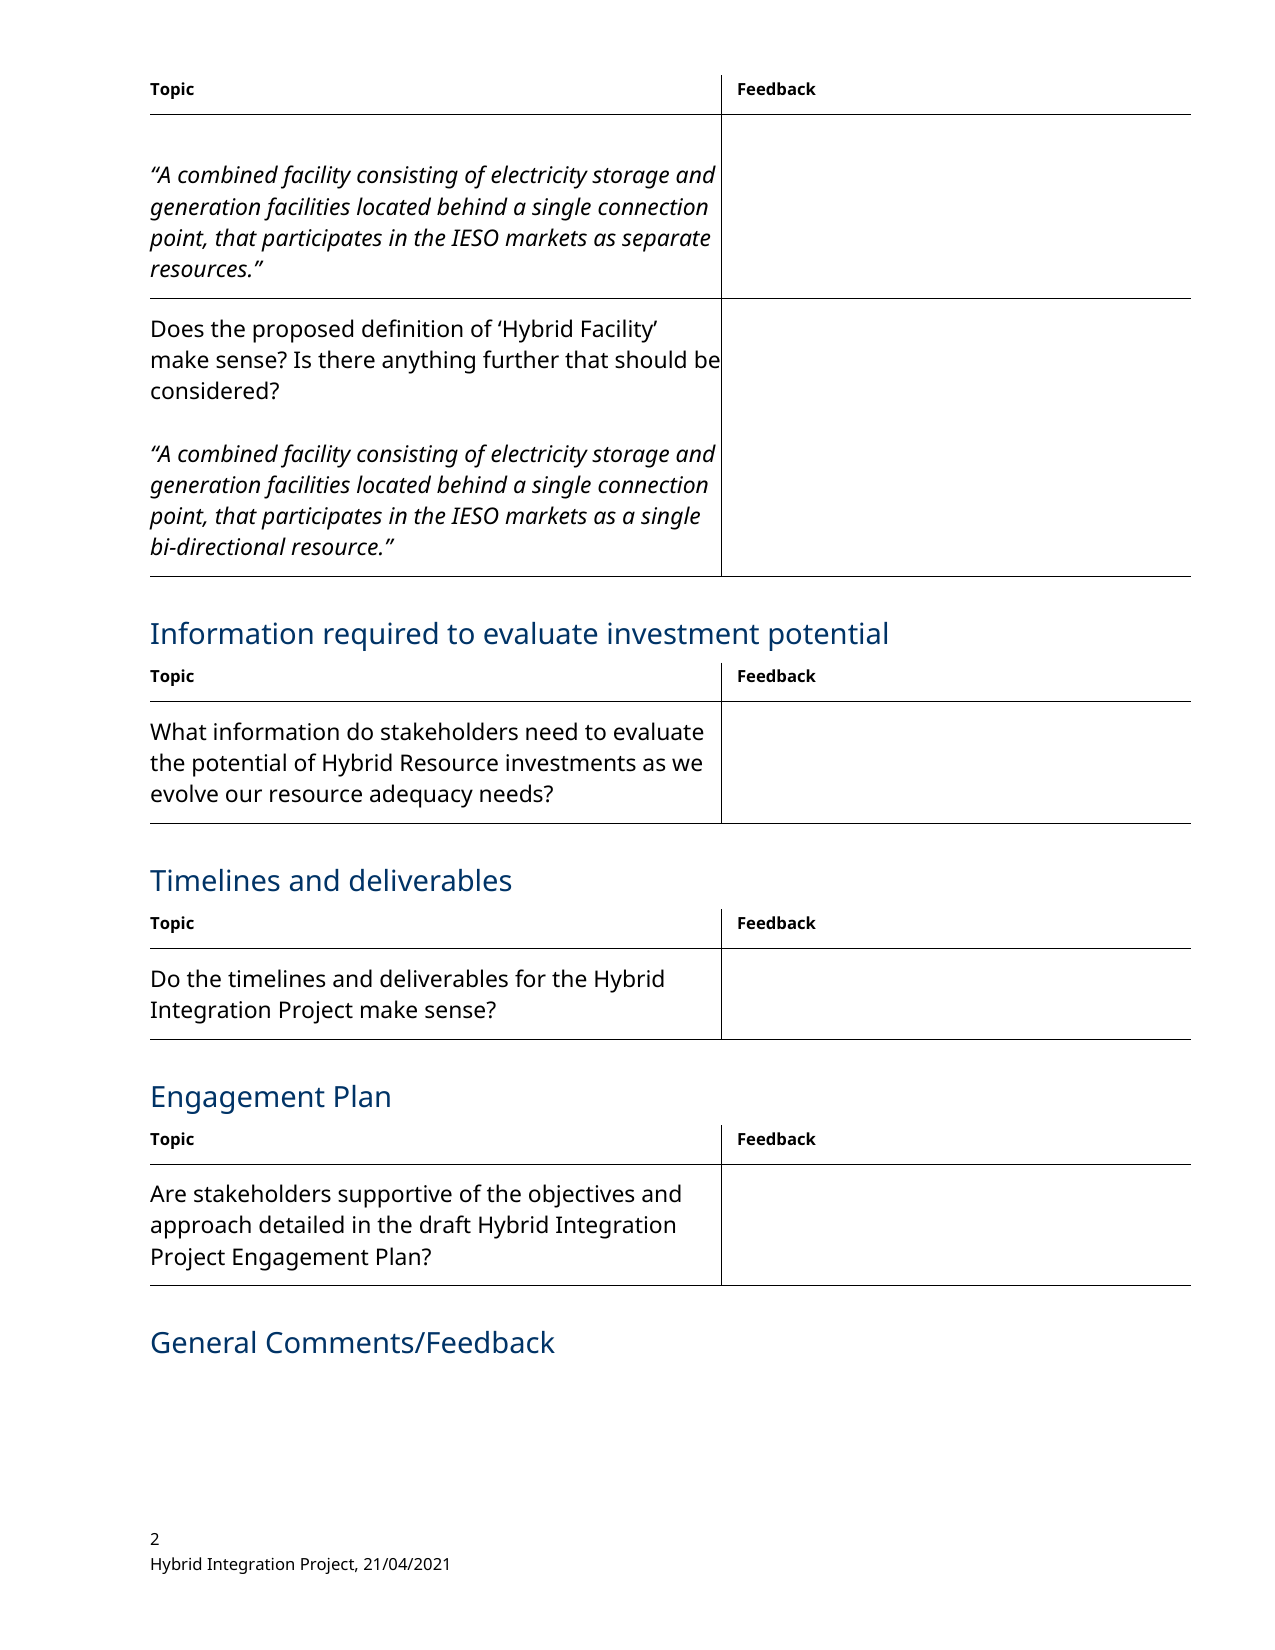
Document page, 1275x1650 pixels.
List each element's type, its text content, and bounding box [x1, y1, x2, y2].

table_header Topic [150, 663, 721, 701]
table_header Topic [150, 909, 721, 948]
table_cell [722, 949, 1191, 1038]
table_header Feedback [722, 909, 1191, 948]
table_header Feedback [722, 663, 1191, 701]
table_cell [722, 115, 1191, 298]
table_header Topic [150, 75, 721, 113]
table_cell [722, 702, 1191, 823]
table_cell [722, 299, 1191, 576]
table_header Feedback [722, 1125, 1191, 1163]
table_cell [722, 1165, 1191, 1285]
subtitle Information required to evaluate investment potential [150, 614, 1181, 652]
table_cell Do the timelines and deliverables for the Hybrid Integration Project make sense? [150, 949, 721, 1038]
table_cell Does the proposed definition of ‘Hybrid Facility’ make sense? Is there anything further that should be considered? “A combined facility consisting of electricity storage and generation facilities located behind a single connection point, that participates in the IESO markets as a single bi-directional resource.” [150, 299, 721, 576]
table_cell Are stakeholders supportive of the objectives and approach detailed in the draft Hybrid Integration Project Engagement Plan? [150, 1165, 721, 1285]
table_header Topic [150, 1125, 721, 1163]
subtitle General Comments/Feedback [150, 1324, 1181, 1361]
subtitle Engagement Plan [150, 1077, 1181, 1114]
subtitle Timelines and deliverables [150, 861, 1181, 899]
table_cell What information do stakeholders need to evaluate the potential of Hybrid Resource investments as we evolve our resource adequacy needs? [150, 702, 721, 823]
table_header Feedback [722, 75, 1191, 113]
